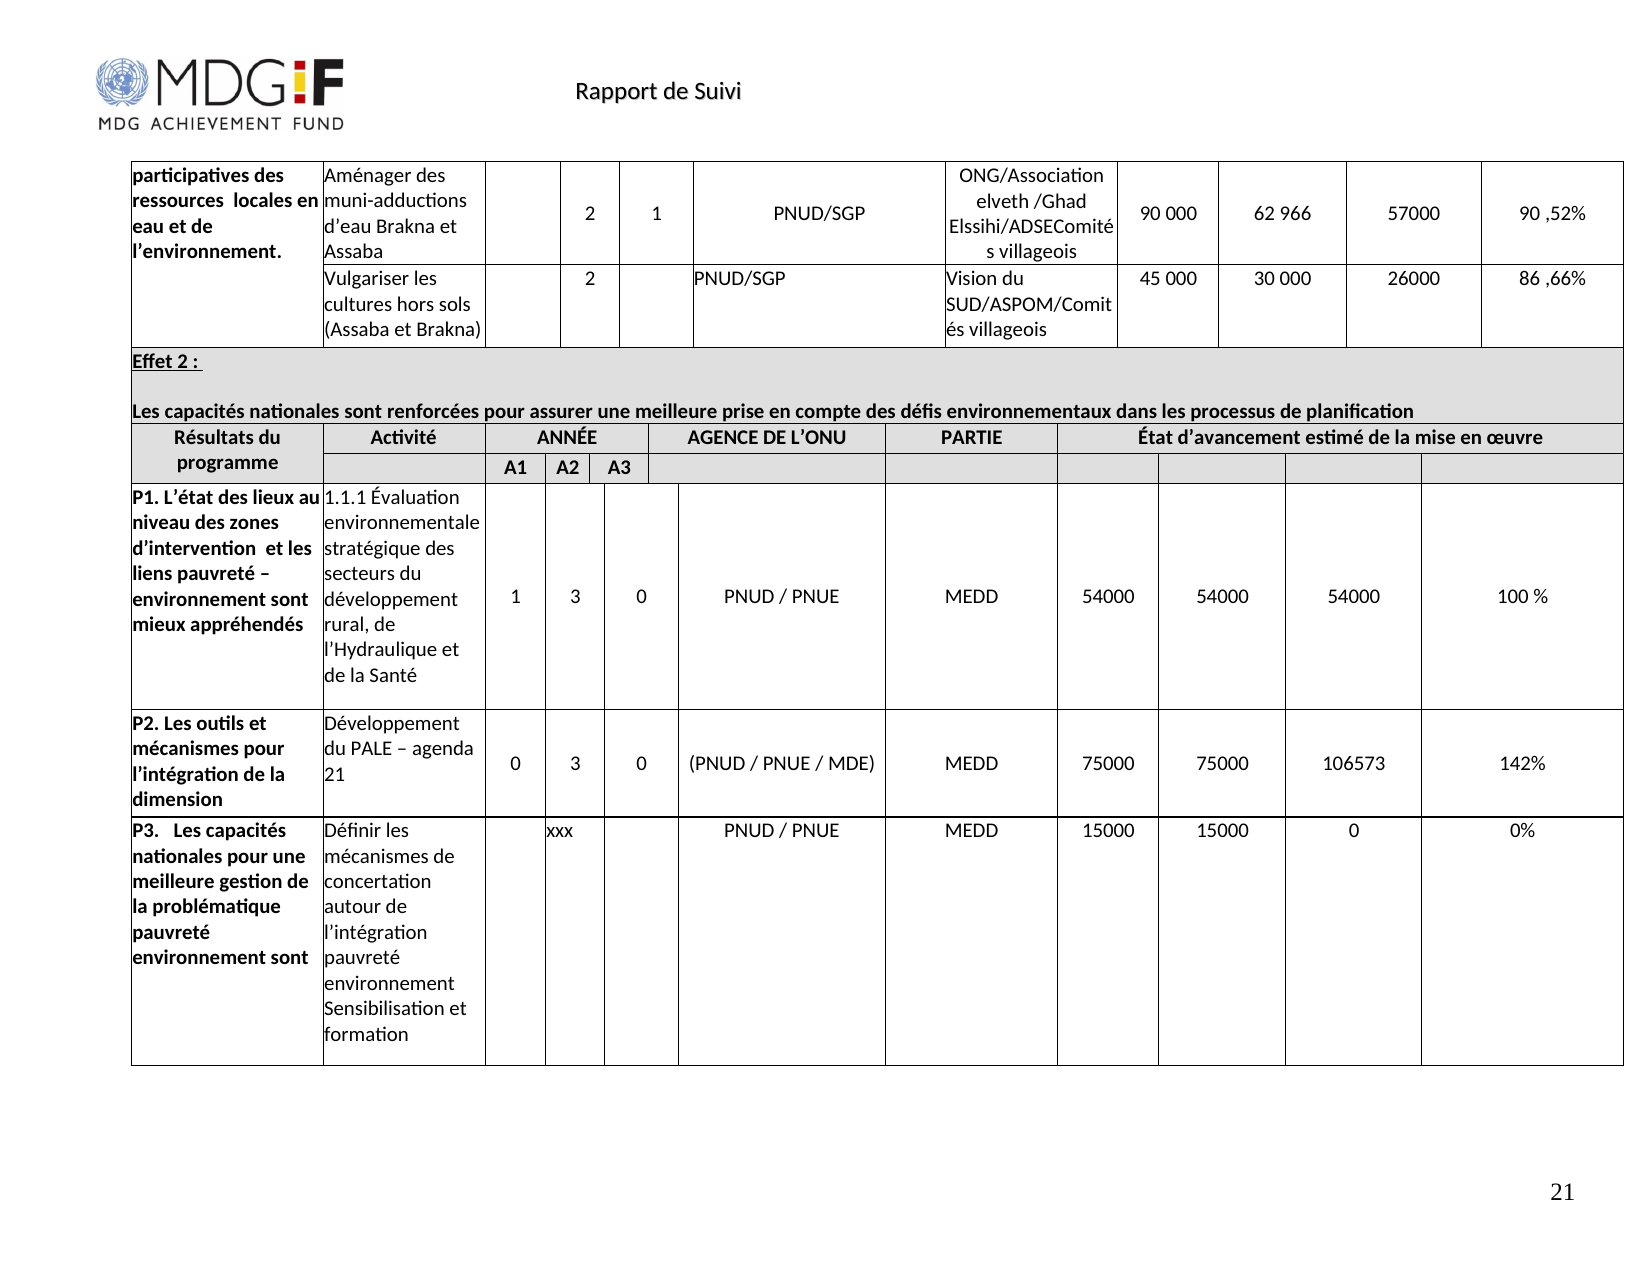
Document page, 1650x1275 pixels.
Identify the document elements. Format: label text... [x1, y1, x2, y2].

table_cell PNUD / PNUE [679, 818, 885, 1065]
table_cell A2 [546, 454, 589, 483]
table_cell AGENCE DE L’ONU [649, 424, 885, 453]
table_cell 0 [1286, 818, 1421, 1065]
table_cell 106573 [1286, 710, 1421, 816]
table_cell 0 [605, 484, 678, 709]
table_cell [1422, 454, 1623, 483]
table_cell 30 000 [1219, 265, 1346, 347]
table_cell Aménager des muni-adductions d’eau Brakna et Assaba [324, 162, 485, 264]
table_cell Développement du PALE – agenda 21 [324, 710, 485, 816]
table_cell 54000 [1058, 484, 1158, 709]
table_cell xxx [546, 818, 604, 1065]
table_cell [486, 818, 545, 1065]
table_cell [605, 818, 678, 1065]
table_cell 75000 [1159, 710, 1285, 816]
table_cell [324, 454, 485, 483]
table_cell 1.1.1 Évaluation environnementale stratégique des secteurs du développement rural, de l’Hydraulique et de la Santé [324, 484, 485, 709]
table_cell P1. L’état des lieux au niveau des zones d’intervention et les liens pauvreté – environnement sont mieux appréhendés [132, 484, 323, 709]
table_cell [1286, 454, 1421, 483]
table_cell Résultats du programme [132, 424, 323, 483]
table_cell 54000 [1159, 484, 1285, 709]
table_cell (PNUD / PNUE / MDE) [679, 710, 885, 816]
table_cell 75000 [1058, 710, 1158, 816]
table_cell MEDD [886, 484, 1057, 709]
table_cell PARTIE RESPONSABLE [886, 424, 1057, 453]
table_cell 62 966 [1219, 162, 1346, 264]
table_cell 2 [561, 265, 619, 347]
table_cell Vision du SUD/ASPOM/Comités villageois [946, 265, 1117, 347]
table_cell 1 [620, 162, 693, 264]
table_cell Définir les mécanismes de concertation autour de l’intégration pauvreté environnement Sensibilisation et formation [324, 818, 485, 1065]
table_cell A3 [590, 454, 648, 483]
table_cell [486, 162, 560, 264]
table_cell 3 [546, 484, 604, 709]
table_cell État d’avancement estimé de la mise en œuvre [1058, 424, 1623, 453]
table_cell Vulgariser les cultures hors sols (Assaba et Brakna) [324, 265, 485, 347]
table_cell [486, 265, 560, 347]
table_cell P2. Les outils et mécanismes pour l’intégration de la dimension environnementale dans les processus de planification nationaux et décentralisés sont développés [132, 710, 323, 816]
table_cell 3 [546, 710, 604, 816]
table_cell PNUD / PNUE [679, 484, 885, 709]
table_cell 0 [486, 710, 545, 816]
table_cell PNUD/SGP [694, 265, 945, 347]
table_cell A1 [486, 454, 545, 483]
table_cell [620, 265, 693, 347]
table_cell 54000 [1286, 484, 1421, 709]
table_cell P3. Les capacités nationales pour une meilleure gestion de la problématique pauvreté environnement sont [132, 818, 323, 1065]
table_cell 100 % [1422, 484, 1623, 709]
table_cell 142% [1422, 710, 1623, 816]
table_cell MEDD [886, 818, 1057, 1065]
picture [94, 56, 345, 129]
table_cell Activité [324, 424, 485, 453]
table_cell 1 [486, 484, 545, 709]
table_cell 2 [561, 162, 619, 264]
table_cell 90 ,52% [1482, 162, 1623, 264]
table_cell 0 [605, 710, 678, 816]
table_cell PNUD/SGP [694, 162, 945, 264]
table_cell 90 000 [1118, 162, 1218, 264]
table_cell [1058, 454, 1158, 483]
table_cell MEDD [886, 710, 1057, 816]
table_cell 15000 [1058, 818, 1158, 1065]
table_cell 57000 [1347, 162, 1481, 264]
table_cell ONG/Association elveth /Ghad Elssihi/ADSEComités villageois [946, 162, 1117, 264]
table_cell 86 ,66% [1482, 265, 1623, 347]
table_cell 0% [1422, 818, 1623, 1065]
table_cell 45 000 [1118, 265, 1218, 347]
table_cell Effet 2 : Les capacités nationales sont renforcées pour assurer une meilleure prise en compte des défis environnementaux dans les processus de planification [132, 348, 1623, 423]
table_cell [886, 454, 1057, 483]
table_cell 15000 [1159, 818, 1285, 1065]
table_cell [1159, 454, 1285, 483]
table_cell ANNÉE [486, 424, 648, 453]
table_cell [649, 454, 885, 483]
table_cell 26000 [1347, 265, 1481, 347]
